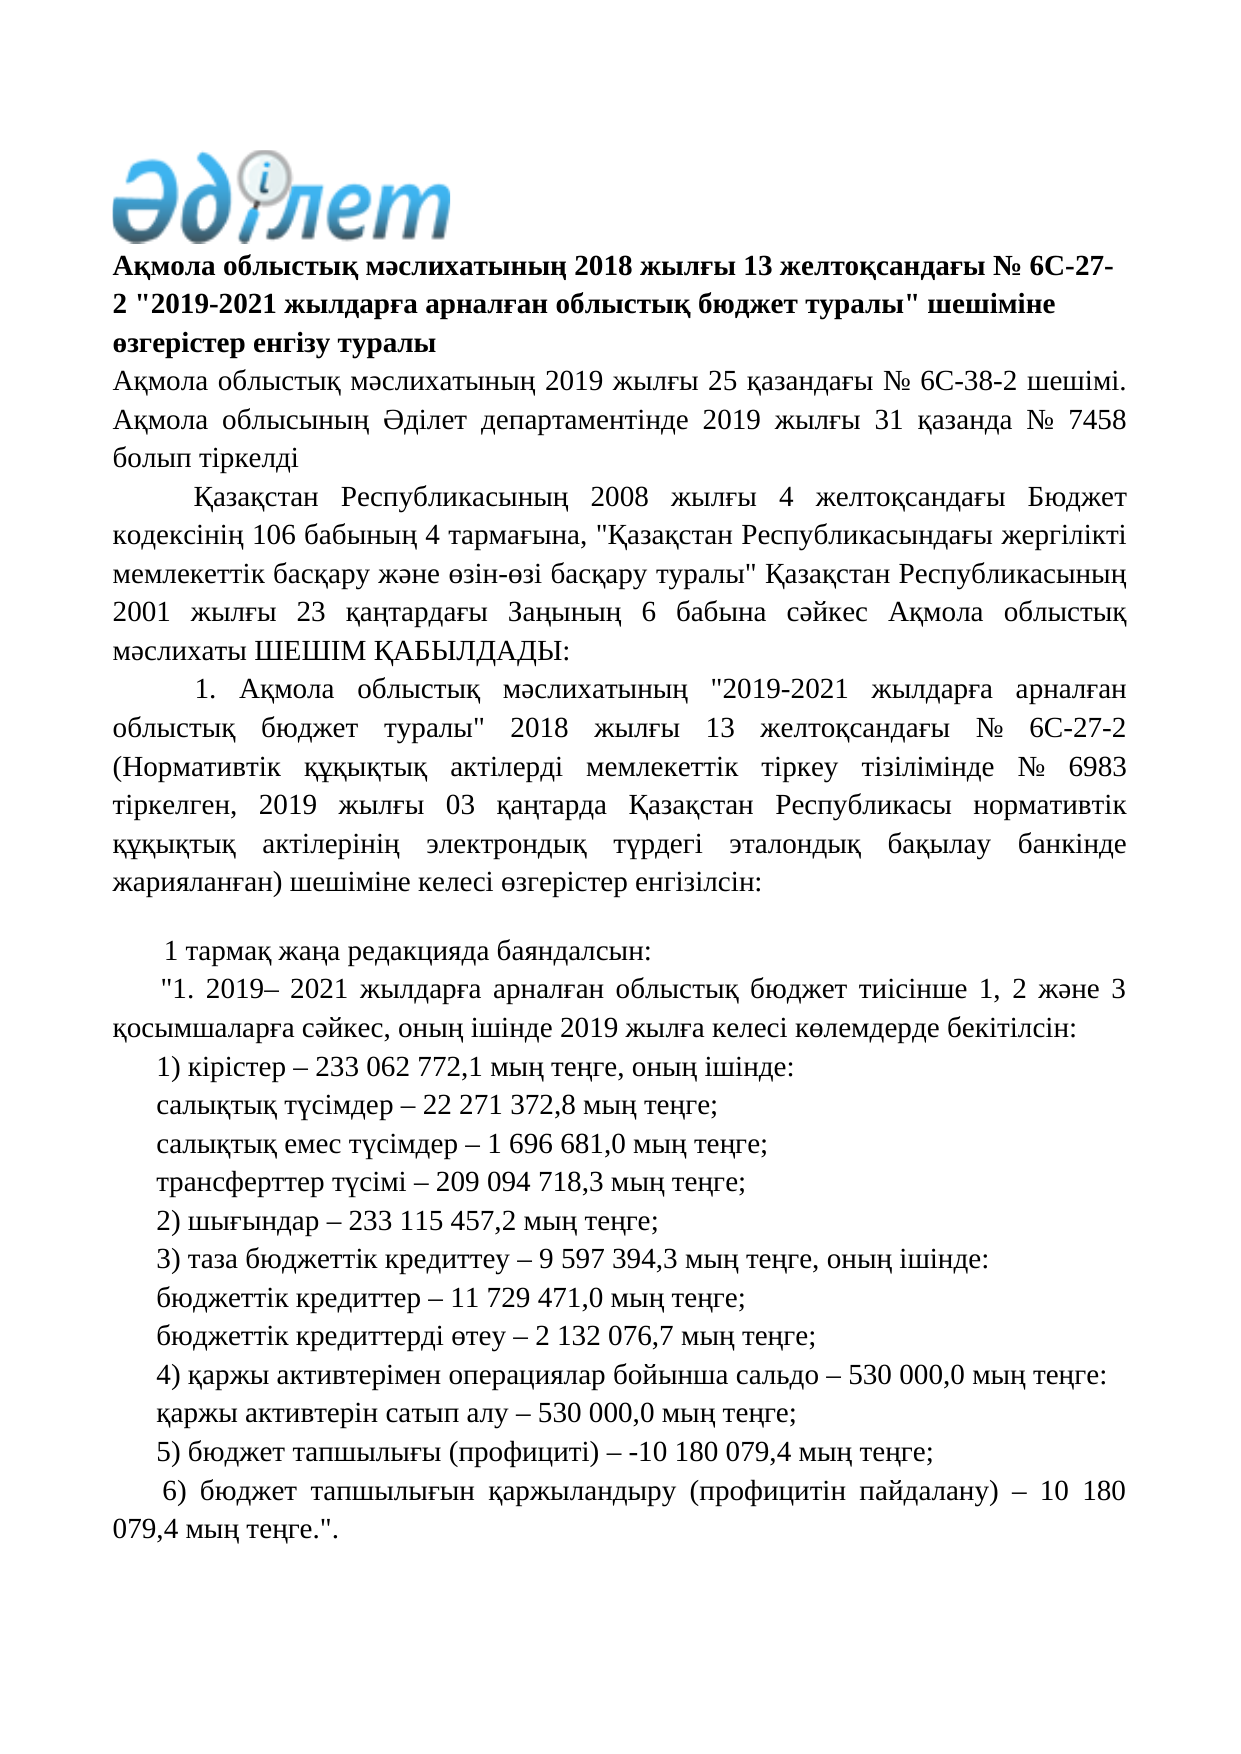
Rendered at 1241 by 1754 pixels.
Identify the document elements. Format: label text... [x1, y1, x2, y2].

text салықтық емес түсімдер – 1 696 681,0 мың теңге; [112, 1126, 1128, 1159]
text Ақмола облыстық мәслихатының 2018 жылғы 13 желтоқсандағы № 6С-27-2 "2019-2021 жылдарға арналған облыстық бюджет туралы" шешіміне өзгерістер енгізу туралы [112, 248, 1128, 358]
text қаржы активтерiн сатып алу – 530 000,0 мың теңге; [112, 1396, 1128, 1429]
text 5) бюджет тапшылығы (профициті) – -10 180 079,4 мың теңге; [112, 1434, 1128, 1468]
text 4) қаржы активтерiмен операциялар бойынша сальдо – 530 000,0 мың теңге: [112, 1357, 1128, 1391]
text Ақмола облыстық мәслихатының 2019 жылғы 25 қазандағы № 6С-38-2 шешімі. Ақмола облысының Әділет департаментінде 2019 жылғы 31 қазанда № 7458 болып тіркелді [112, 363, 1128, 474]
text Қазақстан Республикасының 2008 жылғы 4 желтоқсандағы Бюджет кодексінің 106 бабының 4 тармағына, "Қазақстан Республикасындағы жергiлiктi мемлекеттiк басқару және өзiн-өзi басқару туралы" Қазақстан Республикасының 2001 жылғы 23 қаңтардағы Заңының 6 бабына сәйкес Ақмола облыстық мәслихаты ШЕШІМ ҚАБЫЛДАДЫ: [112, 479, 1128, 667]
text трансферттер түсімі – 209 094 718,3 мың теңге; [112, 1164, 1128, 1198]
text салықтық түсімдер – 22 271 372,8 мың теңге; [112, 1087, 1128, 1121]
text 1) кірістер – 233 062 772,1 мың теңге, оның ішінде: [112, 1049, 1128, 1082]
text 6) бюджет тапшылығын қаржыландыру (профицитін пайдалану) – 10 180 079,4 мың теңге.". [112, 1473, 1128, 1545]
text "1. 2019– 2021 жылдарға арналған облыстық бюджет тиісінше 1, 2 және 3 қосымшаларға сәйкес, оның ішінде 2019 жылға келесі көлемдерде бекітілсін: [112, 972, 1128, 1044]
text бюджеттік кредиттерді өтеу – 2 132 076,7 мың теңге; [112, 1318, 1128, 1352]
picture [112, 150, 451, 244]
text 1. Ақмола облыстық мәслихатының "2019-2021 жылдарға арналған облыстық бюджет туралы" 2018 жылғы 13 желтоқсандағы № 6С-27-2 (Нормативтік құқықтық актілерді мемлекеттік тіркеу тізілімінде № 6983 тіркелген, 2019 жылғы 03 қаңтарда Қазақстан Республикасы нормативтік құқықтық актілерінің электрондық түрдегі эталондық бақылау банкінде жарияланған) шешіміне келесі өзгерістер енгізілсін: [112, 672, 1128, 898]
text 1 тармақ жаңа редакцияда баяндалсын: [112, 933, 1128, 967]
text 2) шығындар – 233 115 457,2 мың теңге; [112, 1203, 1128, 1236]
text бюджеттік кредиттер – 11 729 471,0 мың теңге; [112, 1280, 1128, 1313]
text 3) таза бюджеттік кредиттеу – 9 597 394,3 мың теңге, оның ішінде: [112, 1241, 1128, 1275]
